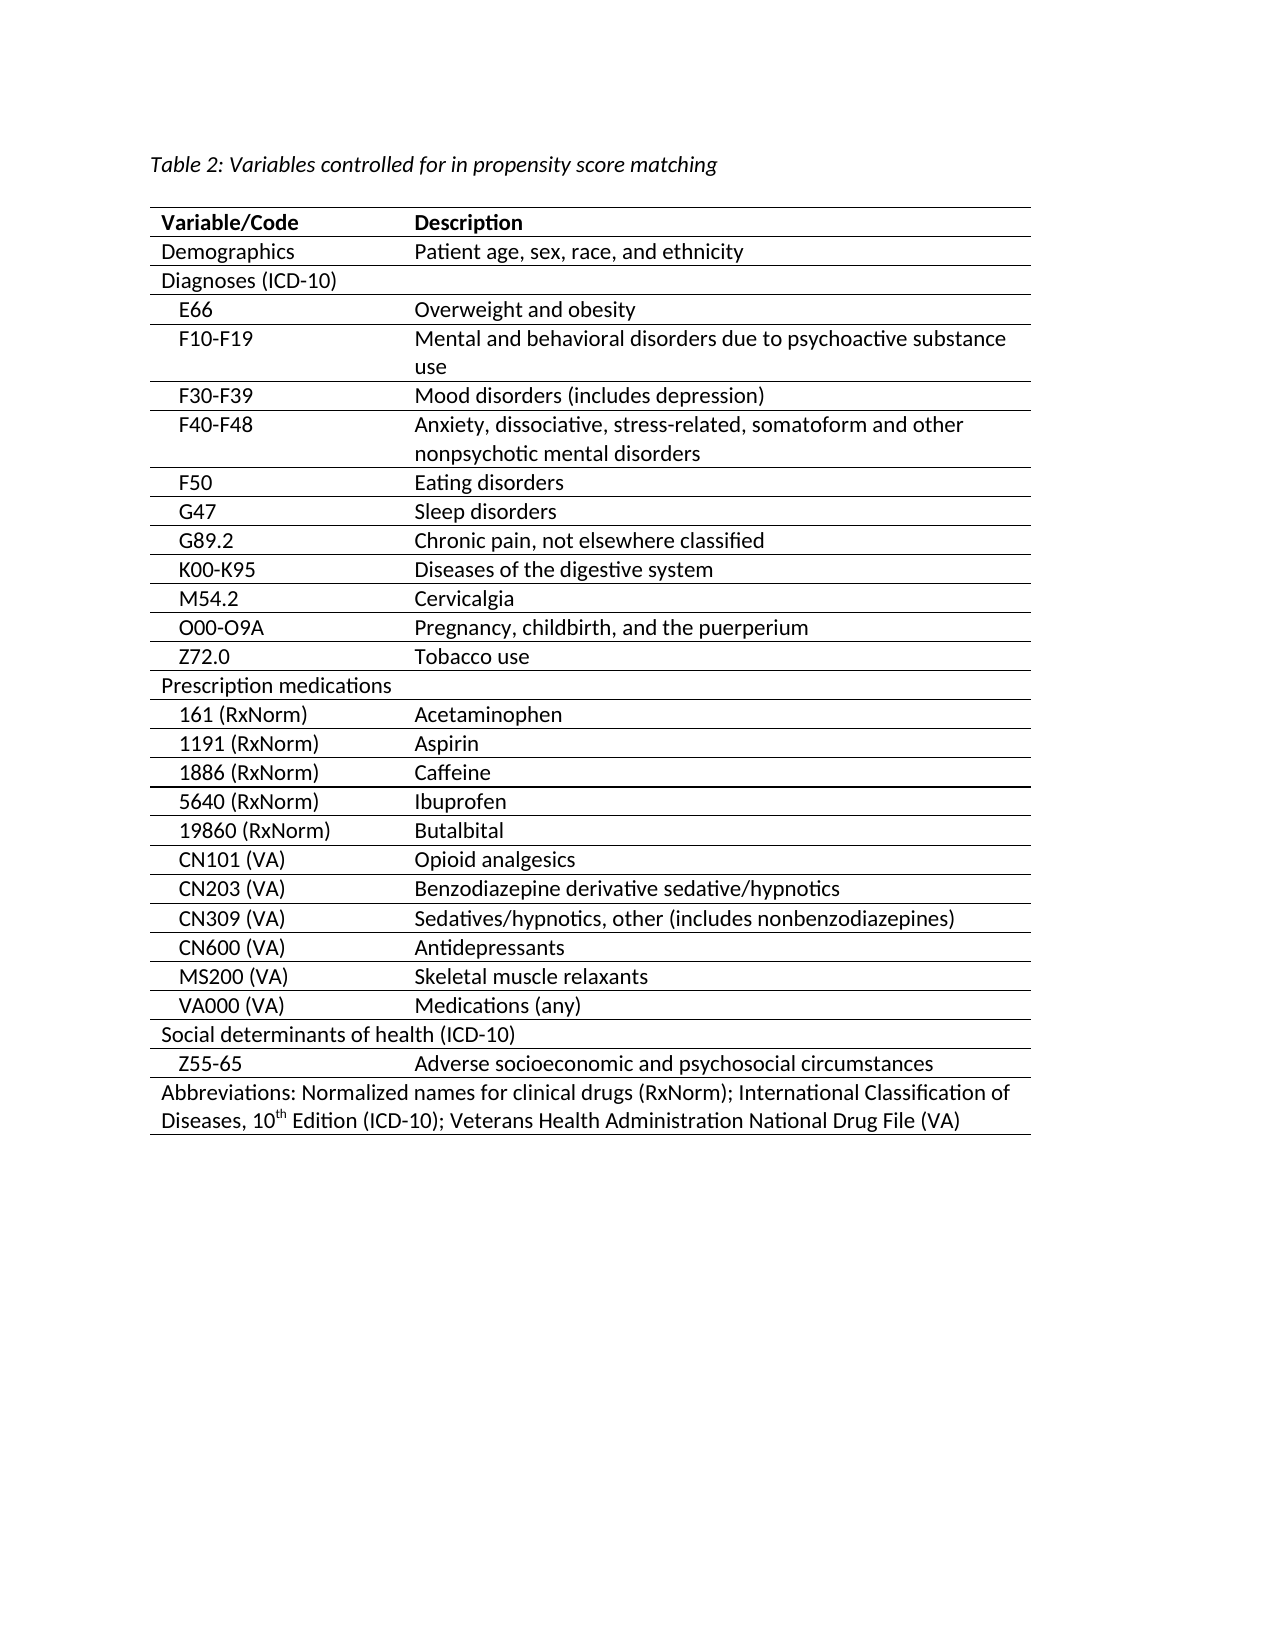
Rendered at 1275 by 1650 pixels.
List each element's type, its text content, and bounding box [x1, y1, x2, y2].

table_cell Diagnoses (ICD-10) [150, 266, 1031, 294]
table_cell Mental and behavioral disorders due to psychoactive substance use [403, 325, 1031, 381]
table_cell G89.2 [150, 526, 403, 554]
table_cell CN600 (VA) [150, 933, 403, 961]
table_cell F40-F48 [150, 411, 403, 467]
table_cell O00-O9A [150, 613, 403, 641]
table_cell 1886 (RxNorm) [150, 758, 403, 786]
table_cell Acetaminophen [403, 700, 1031, 728]
table_header Description [403, 208, 1031, 236]
table_cell Adverse socioeconomic and psychosocial circumstances [403, 1049, 1031, 1077]
table_cell MS200 (VA) [150, 962, 403, 990]
table_cell Medications (any) [403, 991, 1031, 1019]
table_cell Demographics [150, 237, 403, 265]
table_cell Aspirin [403, 729, 1031, 757]
table_cell Antidepressants [403, 933, 1031, 961]
table_cell Mood disorders (includes depression) [403, 382, 1031, 409]
table_cell Benzodiazepine derivative sedative/hypnotics [403, 875, 1031, 903]
table_cell Z55-65 [150, 1049, 403, 1077]
table_cell CN309 (VA) [150, 904, 403, 932]
table_cell CN203 (VA) [150, 875, 403, 903]
table_cell Ibuprofen [403, 788, 1031, 815]
table_cell K00-K95 [150, 555, 403, 583]
table_cell Anxiety, dissociative, stress-related, somatoform and other nonpsychotic mental disorders [403, 411, 1031, 467]
table_cell Patient age, sex, race, and ethnicity [403, 237, 1031, 265]
table_cell F10-F19 [150, 325, 403, 381]
table_cell 1191 (RxNorm) [150, 729, 403, 757]
table_cell Caffeine [403, 758, 1031, 786]
table_cell Sedatives/hypnotics, other (includes nonbenzodiazepines) [403, 904, 1031, 932]
table_cell G47 [150, 497, 403, 525]
table_header Variable/Code [150, 208, 403, 236]
table_cell Diseases of the digestive system [403, 555, 1031, 583]
table_cell E66 [150, 295, 403, 323]
table_cell 19860 (RxNorm) [150, 816, 403, 844]
table_cell Prescription medications [150, 671, 1031, 699]
table_cell M54.2 [150, 584, 403, 612]
table_cell Cervicalgia [403, 584, 1031, 612]
table_cell Overweight and obesity [403, 295, 1031, 323]
table_cell 161 (RxNorm) [150, 700, 403, 728]
table_cell F50 [150, 468, 403, 496]
table_cell Skeletal muscle relaxants [403, 962, 1031, 990]
table_cell Pregnancy, childbirth, and the puerperium [403, 613, 1031, 641]
table_cell Abbreviations: Normalized names for clinical drugs (RxNorm); International Classification of Diseases, 10th Edition (ICD-10); Veterans Health Administration National Drug File (VA) [150, 1078, 1031, 1134]
table_cell Chronic pain, not elsewhere classified [403, 526, 1031, 554]
table_cell 5640 (RxNorm) [150, 788, 403, 815]
table_cell Social determinants of health (ICD-10) [150, 1020, 1031, 1048]
table_cell Sleep disorders [403, 497, 1031, 525]
table_cell Tobacco use [403, 642, 1031, 670]
table_cell F30-F39 [150, 382, 403, 409]
table_cell CN101 (VA) [150, 846, 403, 873]
table_cell Z72.0 [150, 642, 403, 670]
table_cell Butalbital [403, 816, 1031, 844]
table_cell Eating disorders [403, 468, 1031, 496]
text Table 2: Variables controlled for in propensity score matching [150, 150, 1125, 178]
table_cell VA000 (VA) [150, 991, 403, 1019]
table_cell Opioid analgesics [403, 846, 1031, 873]
